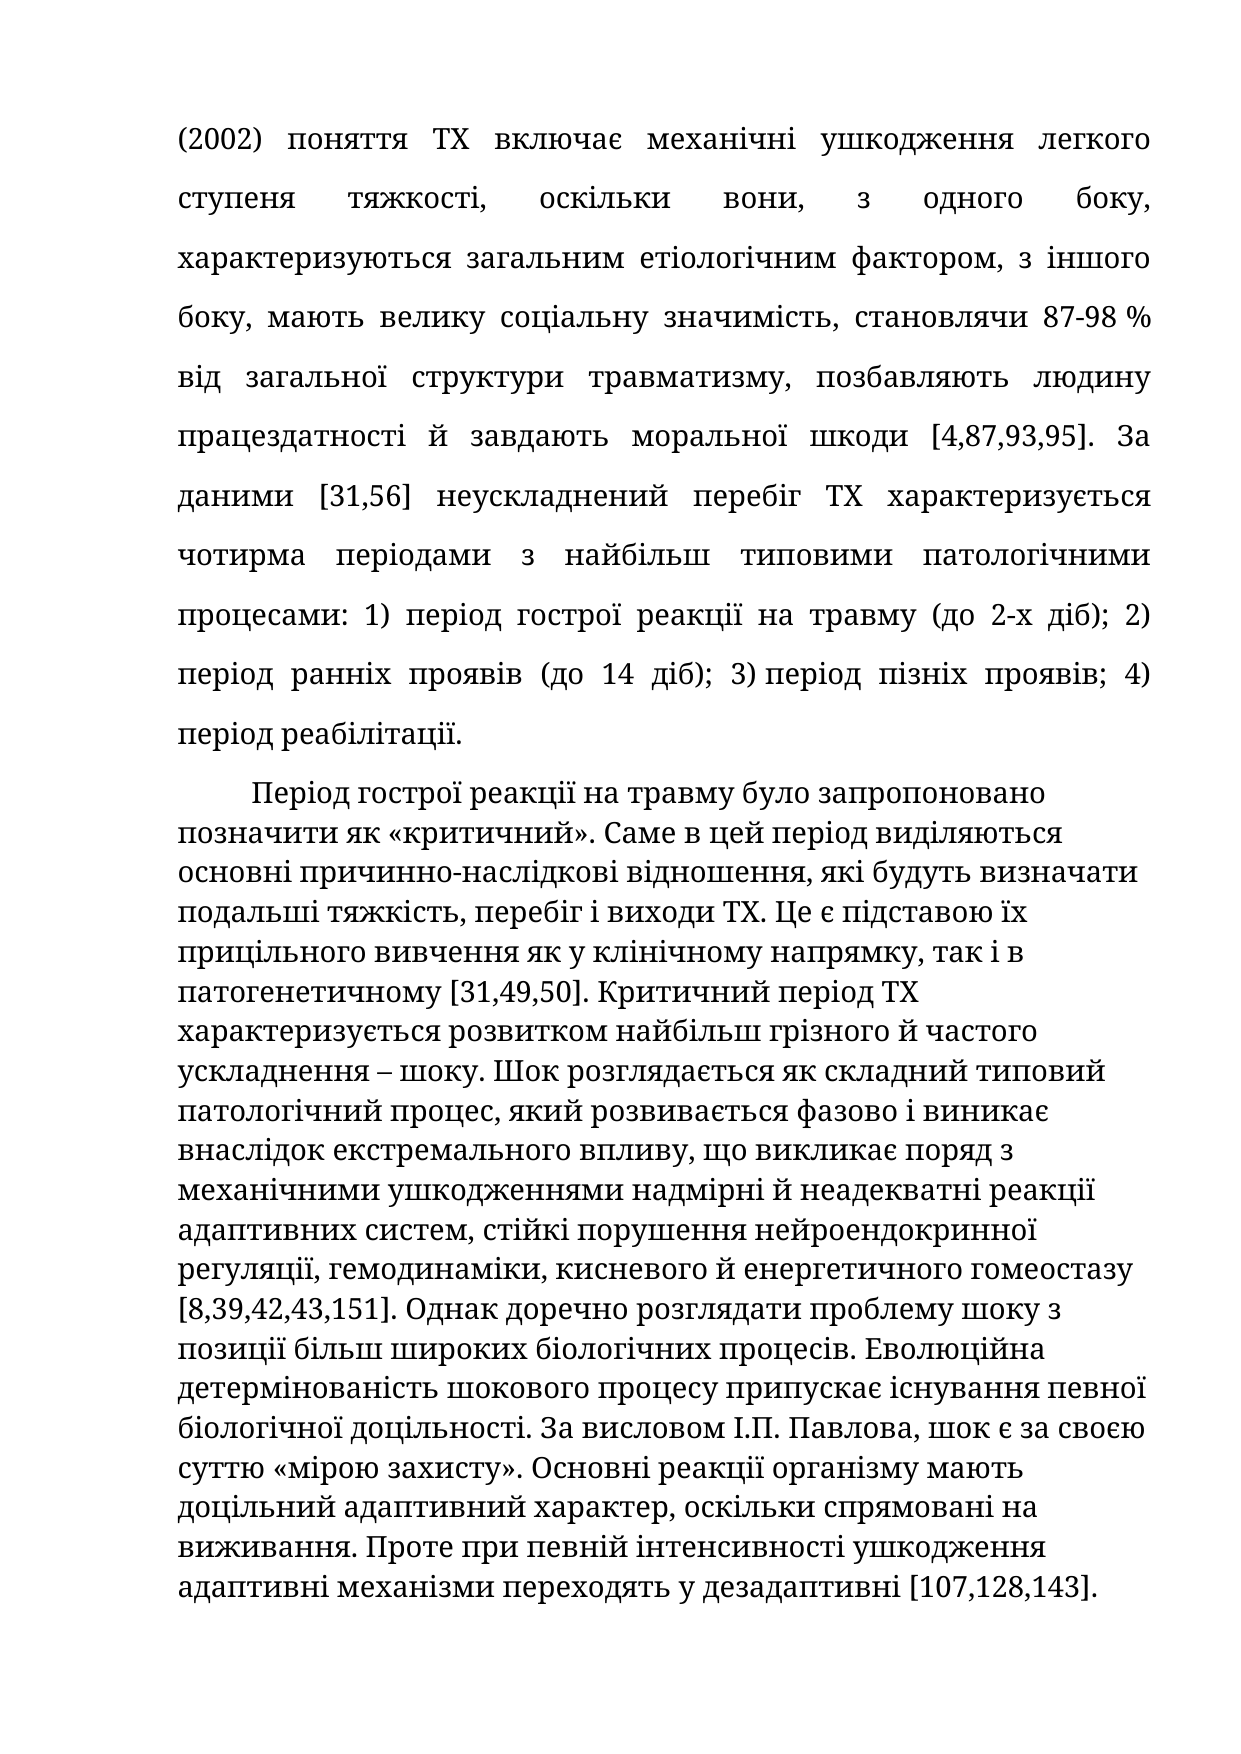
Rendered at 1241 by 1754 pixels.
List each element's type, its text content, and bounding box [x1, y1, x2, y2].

text Період гострої реакції на травму було запропоновано позначити як «критичний». Саме в цей період виділяються основні причинно-наслідкові відношення, які будуть визначати подальші тяжкість, перебіг і виходи ТХ. Це є підставою їх прицільного вивчення як у клінічному напрямку, так і в патогенетичному [31,49,50]. Критичний період ТХ характеризується розвитком найбільш грізного й частого ускладнення – шоку. Шок розглядається як складний типовий патологічний процес, який розвивається фазово і виникає внаслідок екстремального впливу, що викликає поряд з механічними ушкодженнями надмірні й неадекватні реакції адаптивних систем, стійкі порушення нейроендокринної регуляції, гемодинаміки, кисневого й енергетичного гомеостазу [8,39,42,43,151]. Однак доречно розглядати проблему шоку з позиції більш широких біологічних процесів. Еволюційна детермінованість шокового процесу припускає існування певної біологічної доцільності. За висловом І.П. Павлова, шок є за своєю суттю «мірою захисту». Основні реакції організму мають доцільний адаптивний характер, оскільки спрямовані на виживання. Проте при певній інтенсивності ушкодження адаптивні механізми переходять у дезадаптивні [107,128,143]. [177, 772, 1152, 1606]
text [177, 118, 1152, 753]
